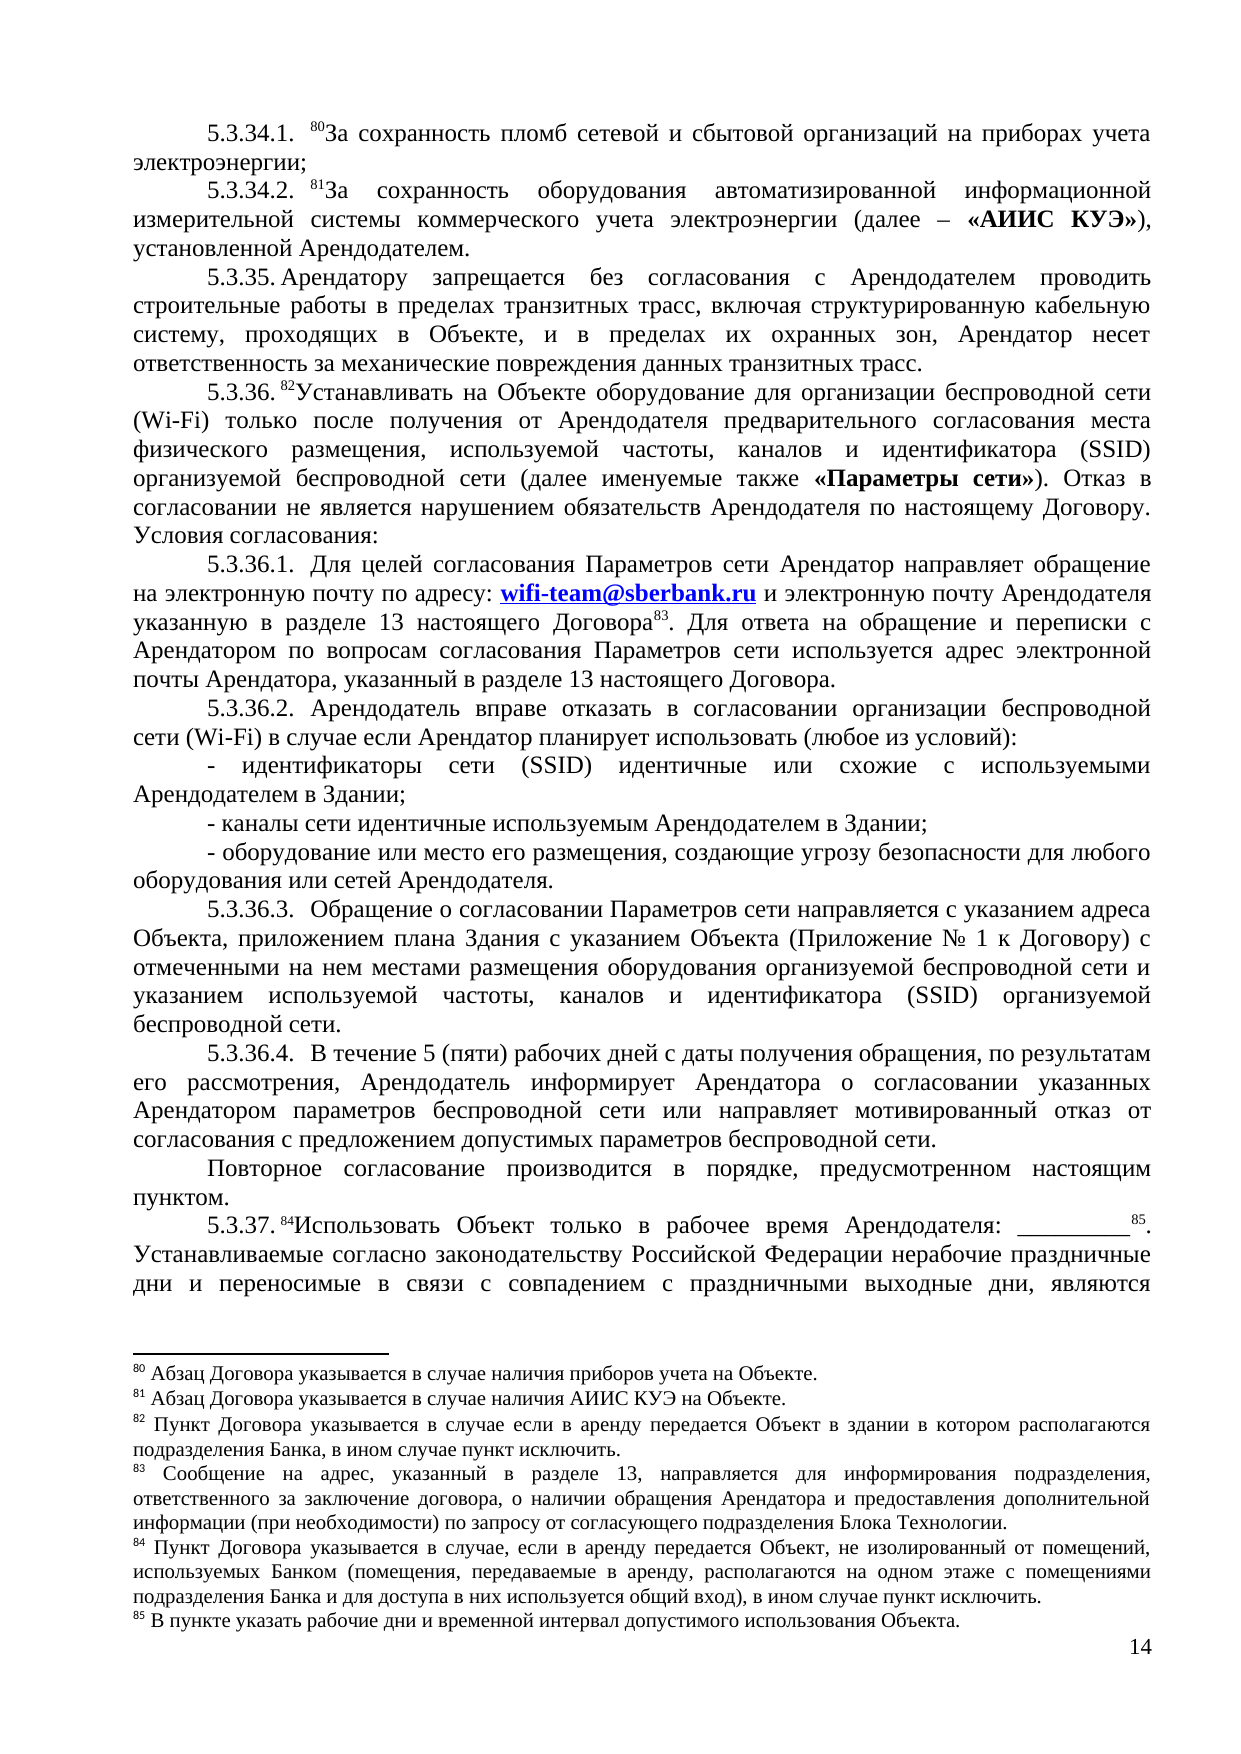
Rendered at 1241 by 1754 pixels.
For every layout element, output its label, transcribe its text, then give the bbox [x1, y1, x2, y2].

list За сохранность пломб сетевой и сбытовой организаций на приборах учета электроэнергии; [133, 118, 1152, 176]
list Для целей согласования Параметров сети Арендатор направляет обращение на электронную почту по адресу: wifi-team@sberbank.ru и электронную почту Арендодателя указанную в разделе 13 настоящего Договора. Для ответа на обращение и переписки с Арендатором по вопросам согласования Параметров сети используется адрес электронной почты Арендатора, указанный в разделе 13 настоящего Договора. [133, 549, 1152, 693]
list Обращение о согласовании Параметров сети направляется с указанием адреса Объекта, приложением плана Здания с указанием Объекта (Приложение № 1 к Договору) с отмеченными на нем местами размещения оборудования организуемой беспроводной сети и указанием используемой частоты, каналов и идентификатора (SSID) организуемой беспроводной сети. [133, 894, 1152, 1038]
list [133, 1211, 1152, 1297]
list Устанавливать на Объекте оборудование для организации беспроводной сети (Wi-Fi) только после получения от Арендодателя предварительного согласования места физического размещения, используемой частоты, каналов и идентификатора (SSID) организуемой беспроводной сети (далее именуемые также «Параметры сети»). Отказ в согласовании не является нарушением обязательств Арендодателя по настоящему Договору. Условия согласования: [133, 377, 1152, 549]
text Повторное согласование производится в порядке, предусмотренном настоящим пунктом. [133, 1153, 1152, 1211]
list Арендодатель вправе отказать в согласовании организации беспроводной сети (Wi-Fi) в случае если Арендатор планирует использовать (любое из условий): [133, 693, 1152, 751]
list За сохранность оборудования автоматизированной информационной измерительной системы коммерческого учета электроэнергии (далее – «АИИС КУЭ»), установленной Арендодателем. [133, 176, 1152, 262]
text - оборудование или место его размещения, создающие угрозу безопасности для любого оборудования или сетей Арендодателя. [133, 837, 1152, 894]
list Арендатору запрещается без согласования с Арендодателем проводить строительные работы в пределах транзитных трасс, включая структурированную кабельную систему, проходящих в Объекте, и в пределах их охранных зон, Арендатор несет ответственность за механические повреждения данных транзитных трасс. [133, 262, 1152, 377]
list В течение 5 (пяти) рабочих дней с даты получения обращения, по результатам его рассмотрения, Арендодатель информирует Арендатора о согласовании указанных Арендатором параметров беспроводной сети или направляет мотивированный отказ от согласования с предложением допустимых параметров беспроводной сети. [133, 1038, 1152, 1153]
text - идентификаторы сети (SSID) идентичные или схожие с используемыми Арендодателем в Здании; [133, 751, 1152, 808]
text - каналы сети идентичные используемым Арендодателем в Здании; [133, 808, 1152, 837]
